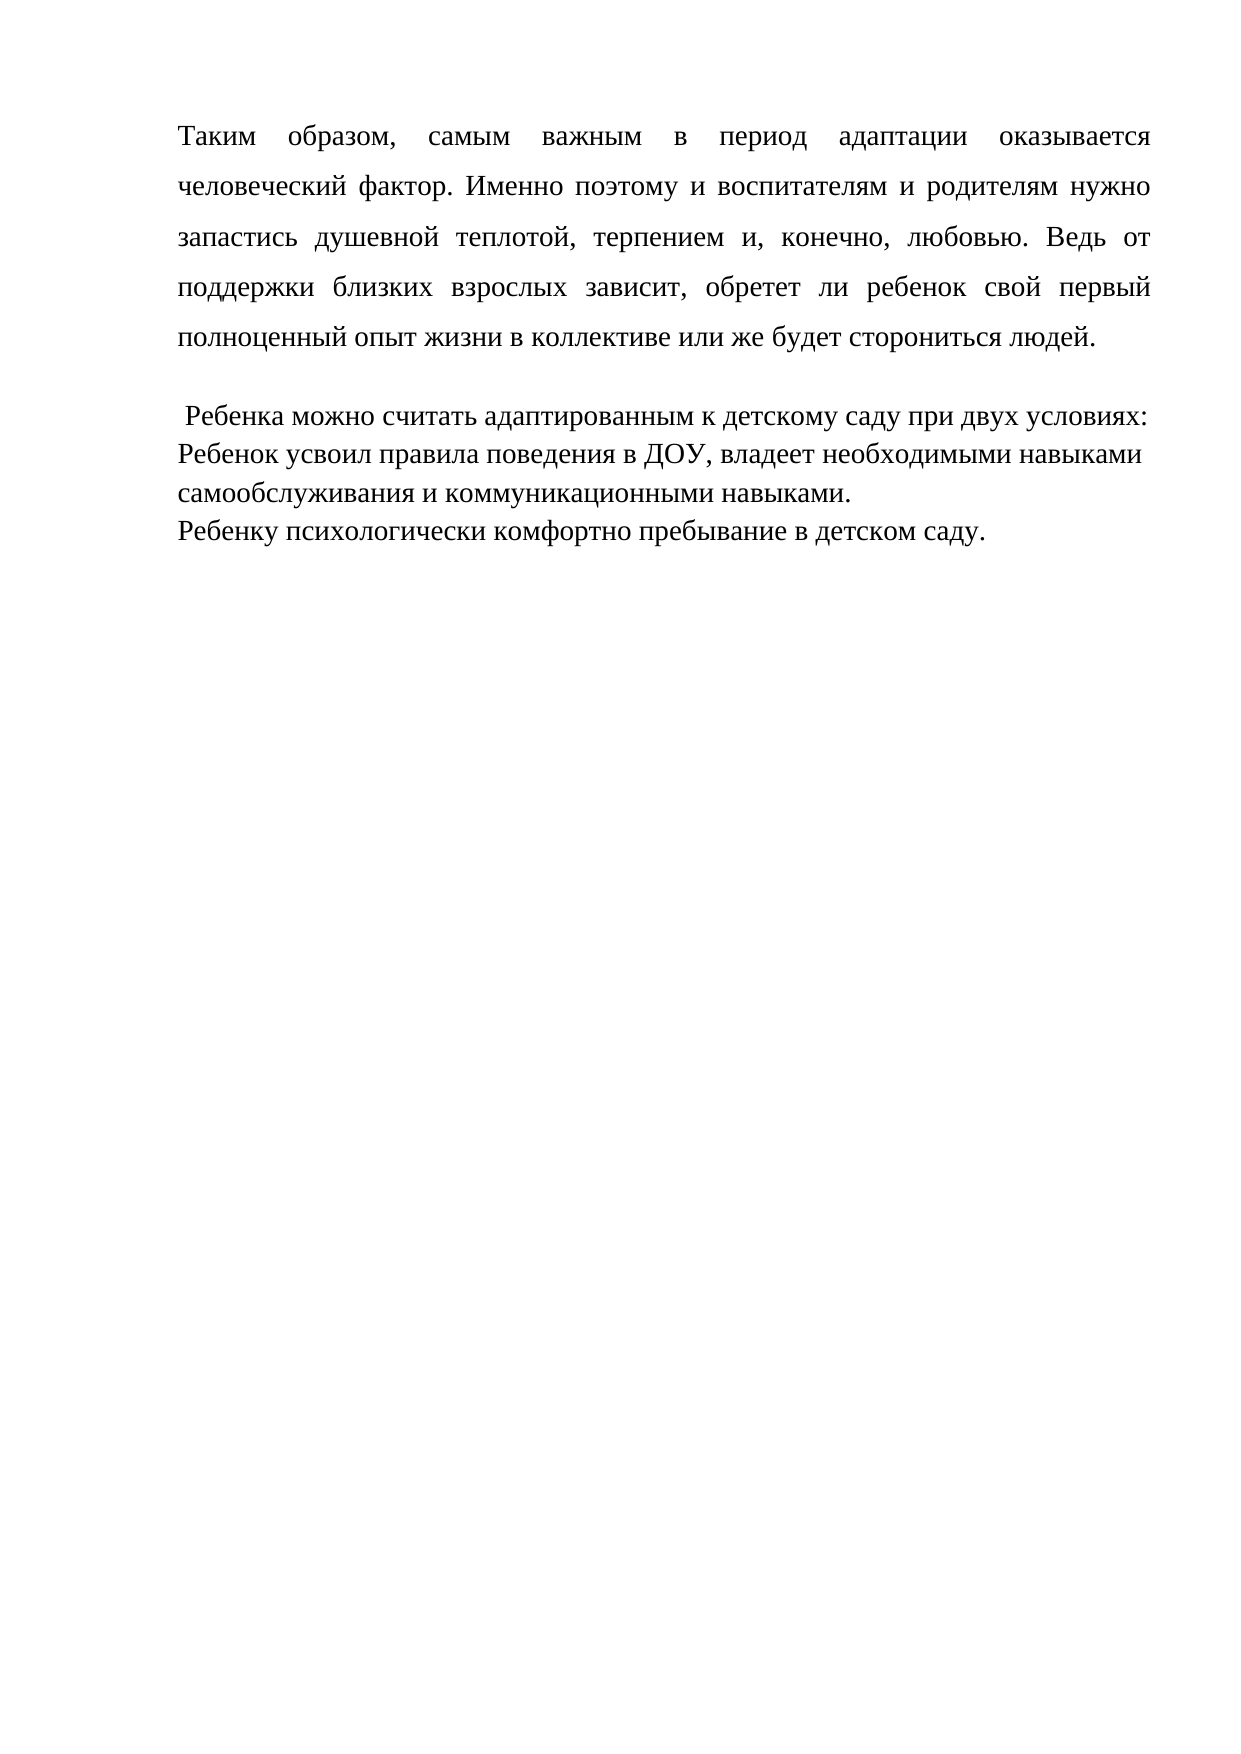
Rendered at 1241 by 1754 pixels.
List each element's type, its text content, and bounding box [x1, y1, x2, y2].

text Таким образом, самым важным в период адаптации оказывается человеческий фактор. Именно поэтому и воспитателям и родителям нужно запастись душевной теплотой, терпением и, конечно, любовью. Ведь от поддержки близких взрослых зависит, обретет ли ребенок свой первый полноценный опыт жизни в коллективе или же будет сторониться людей. [177, 118, 1152, 353]
text Ребенка можно считать адаптированным к детскому саду при двух условиях: Ребенок усвоил правила поведения в ДОУ, владеет необходимыми навыками самообслуживания и коммуникационными навыками. Ребенку психологически комфортно пребывание в детском саду. [177, 398, 1152, 579]
